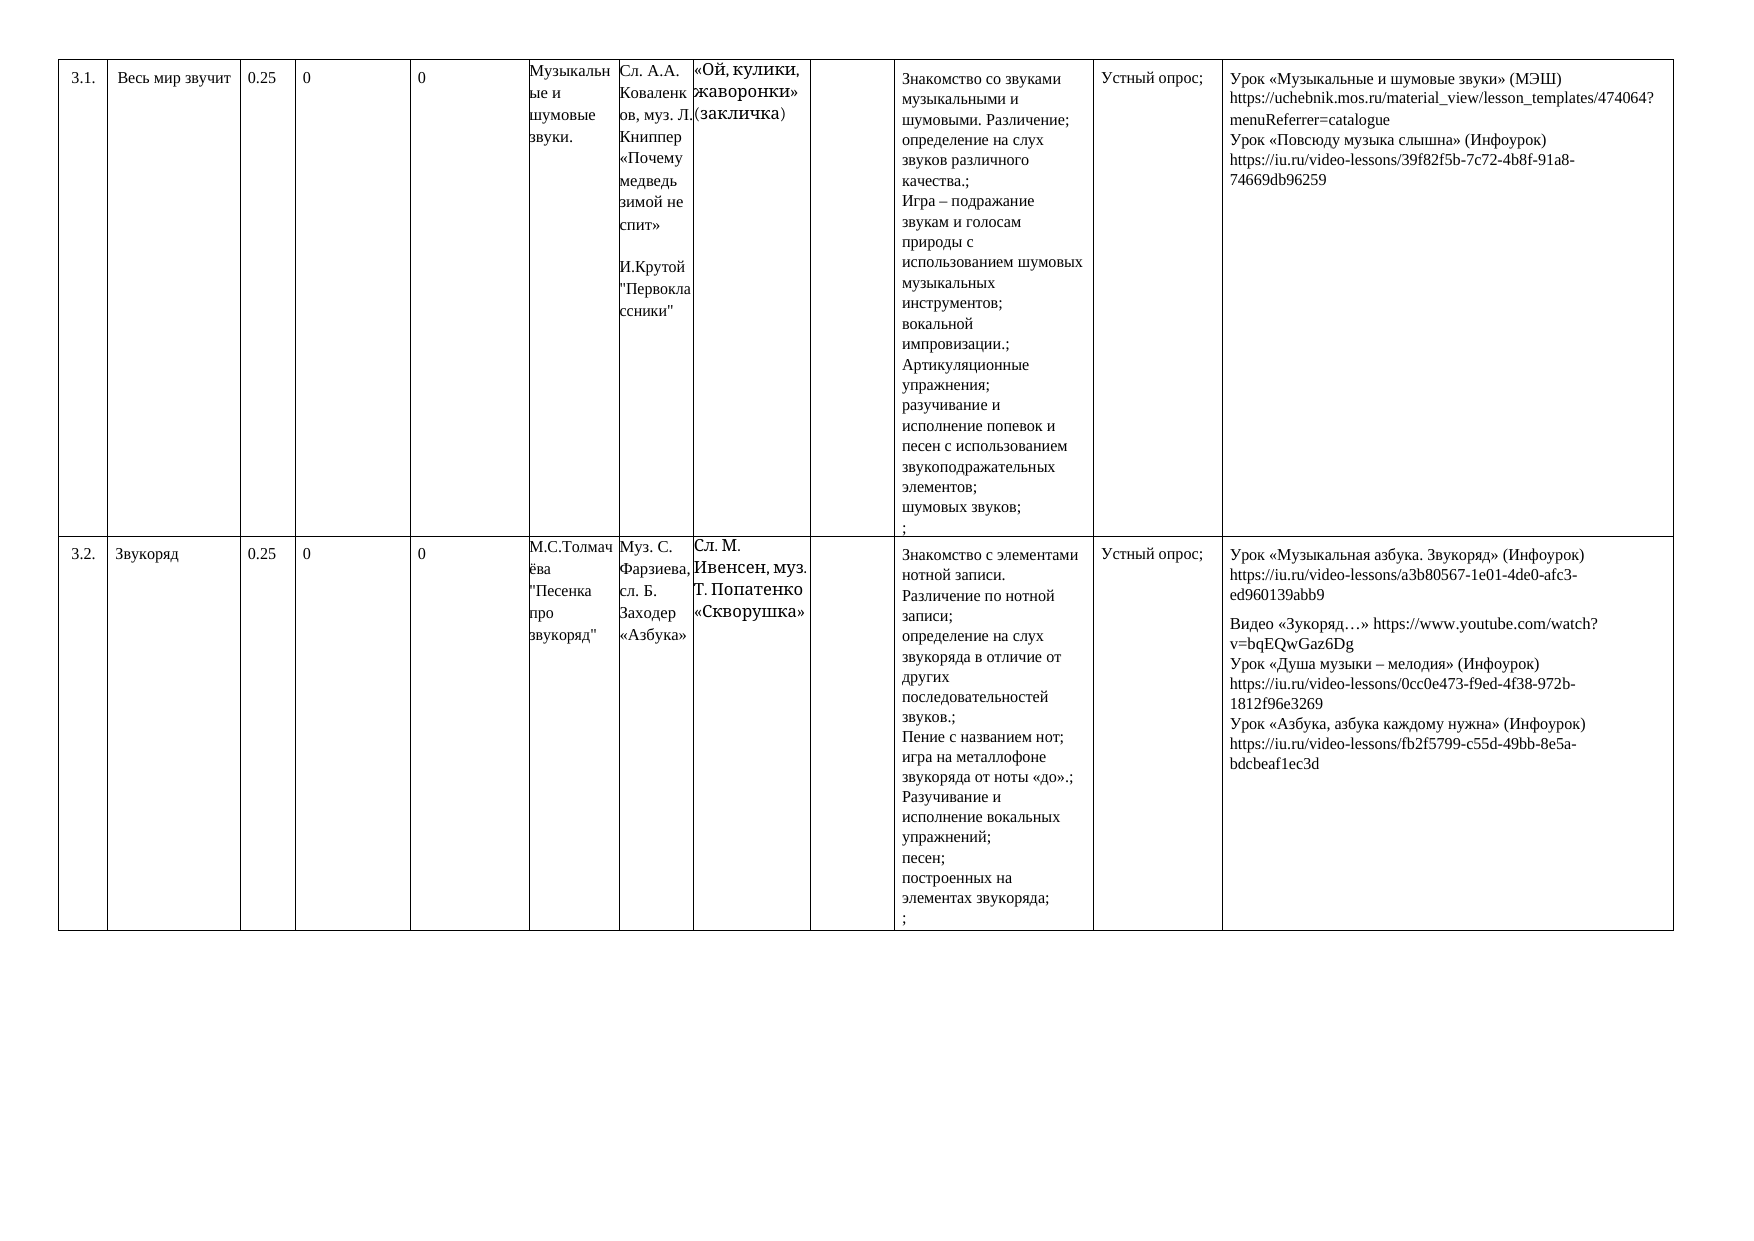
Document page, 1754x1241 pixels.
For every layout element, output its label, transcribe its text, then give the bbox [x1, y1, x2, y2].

table_header Знакомство со звуками музыкальными и шумовыми. Различение; определение на слух звуков различного качества.; Игра – подражание звукам и голосам природы с использованием шумовых музыкальных инструментов; вокальной импровизации.; Артикуляционные упражнения; разучивание и исполнение попевок и песен с использованием звукоподражательных элементов; шумовых звуков; ; [895, 60, 1093, 536]
table_header Весь мир звучит [108, 60, 240, 536]
table_cell Сл. М. Ивенсен, муз. Т. Попатенко «Скворушка» [694, 537, 810, 930]
table_header «Ой, кулики, жаворонки» (закличка) [694, 60, 810, 536]
table_header 0.25 [241, 60, 295, 536]
table_cell Устный опрос; [1094, 537, 1222, 930]
table_header 3.1. [59, 60, 107, 536]
table_cell 0 [296, 537, 410, 930]
table_header Урок «Музыкальные и шумовые звуки» (МЭШ) https://uchebnik.mos.ru/material_view/lesson_templates/474064? menuReferrer=catalogue Урок «Повсюду музыка слышна» (Инфоурок) https://iu.ru/video-lessons/39f82f5b-7c72-4b8f-91a8-74669db96259 [1223, 60, 1673, 536]
table_cell Звукоряд [108, 537, 240, 930]
table_header 0 [296, 60, 410, 536]
table_header Устный опрос; [1094, 60, 1222, 536]
table_cell 0.25 [241, 537, 295, 930]
table_header Музыкальные и шумовые звуки. [530, 60, 619, 536]
table_cell Знакомство с элементами нотной записи. Различение по нотной записи; определение на слух звукоряда в отличие от других последовательностей звуков.; Пение с названием нот; игра на металлофоне звукоряда от ноты «до».; Разучивание и исполнение вокальных упражнений; песен; построенных на элементах звукоряда; ; [895, 537, 1093, 930]
table_cell 3.2. [59, 537, 107, 930]
table_cell 0 [411, 537, 529, 930]
table_cell М.С.Толмачёва "Песенка про звукоряд" [530, 537, 619, 930]
table_header [811, 60, 894, 536]
table_cell Муз. С. Фарзиева, сл. Б. Заходер «Азбука» [620, 537, 693, 930]
table_header 0 [411, 60, 529, 536]
table_cell Урок «Музыкальная азбука. Звукоряд» (Инфоурок) https://iu.ru/video-lessons/a3b80567-1e01-4de0-afc3-ed960139abb9 Видео «Зукоряд…» https://www.youtube.com/watch?v=bqEQwGaz6Dg Урок «Душа музыки – мелодия» (Инфоурок) https://iu.ru/video-lessons/0cc0e473-f9ed-4f38-972b-1812f96e3269 Урок «Азбука, азбука каждому нужна» (Инфоурок) https://iu.ru/video-lessons/fb2f5799-c55d-49bb-8e5a-bdcbeaf1ec3d [1223, 537, 1673, 930]
table_header Сл. А.А. Коваленков, муз. Л. Книппер «Почему медведь зимой не спит» И.Крутой "Первоклассники" [620, 60, 693, 536]
table_cell [811, 537, 894, 930]
